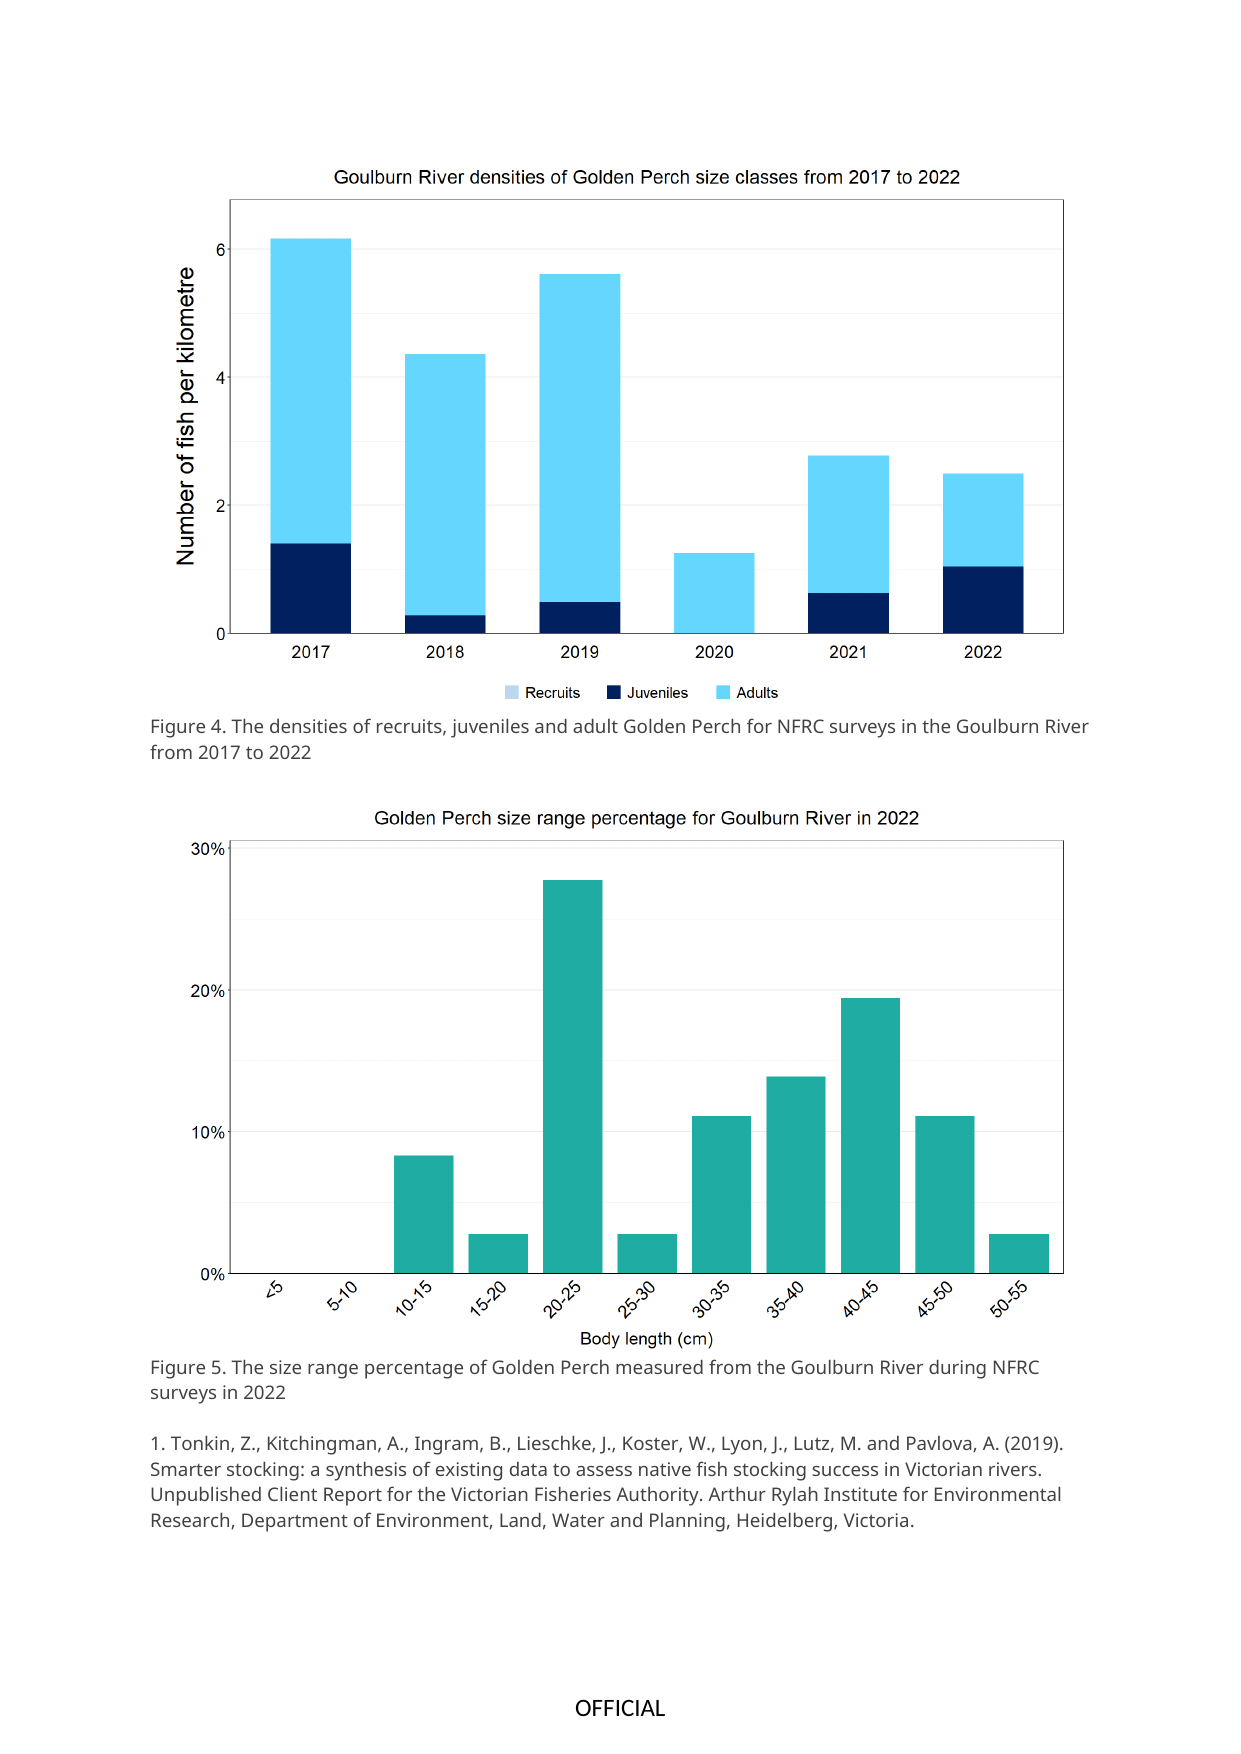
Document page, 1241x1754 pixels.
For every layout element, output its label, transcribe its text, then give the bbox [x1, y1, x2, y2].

text Figure 4. The densities of recruits, juveniles and adult Golden Perch for NFRC surveys in the Goulburn River from 2017 to 2022 [150, 714, 1090, 765]
picture [150, 790, 1091, 1354]
table_header 1. Tonkin, Z., Kitchingman, A., Ingram, B., Lieschke, J., Koster, W., Lyon, J., Lutz, M. and Pavlova, A. (2019). Smarter stocking: a synthesis of existing data to assess native fish stocking success in Victorian rivers. Unpublished Client Report for the Victorian Fisheries Authority. Arthur Rylah Institute for Environmental Research, Department of Environment, Land, Water and Planning, Heidelberg, Victoria. [139, 1431, 1083, 1533]
text Figure 5. The size range percentage of Golden Perch measured from the Goulburn River during NFRC surveys in 2022 [150, 1354, 1090, 1405]
picture [150, 150, 1091, 714]
